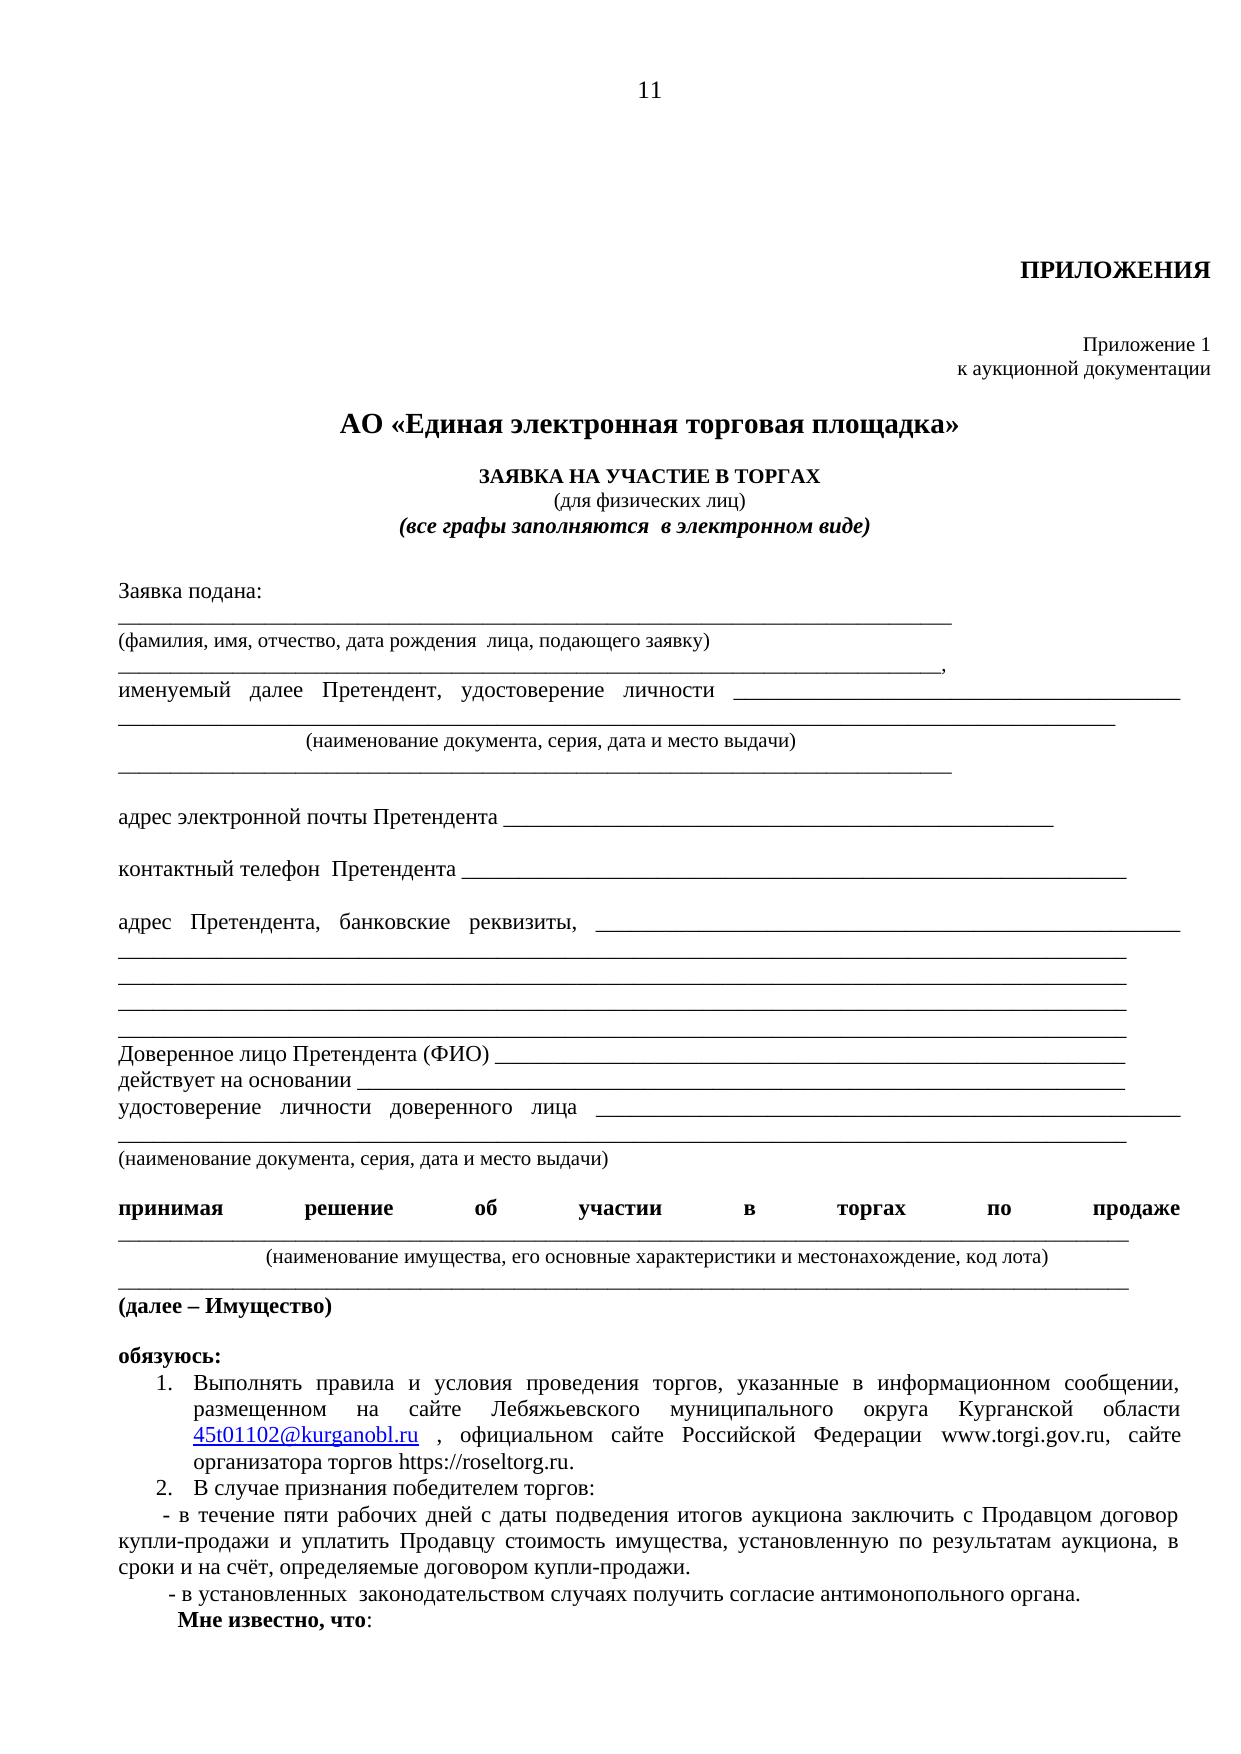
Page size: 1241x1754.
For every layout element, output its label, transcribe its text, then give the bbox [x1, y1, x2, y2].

text Приложение 1 [59, 332, 1211, 356]
text _______________________________________________________________________________, [118, 652, 1181, 676]
text контактный телефон Претендента __________________________________________________________ [118, 856, 1181, 882]
text ЗАЯВКА НА УЧАСТИЕ В ТОРГАХ [118, 464, 1181, 488]
text (все графы заполняются в электронном виде) [88, 512, 1181, 538]
text адрес электронной почты Претендента ________________________________________________ [118, 803, 1181, 829]
list В случае признания победителем торгов: [156, 1474, 1181, 1501]
text к аукционной документации [59, 356, 1211, 380]
text ________________________________________________________________________________ [118, 752, 1181, 776]
text действует на основании ___________________________________________________________________ [118, 1066, 1181, 1093]
text (далее – Имущество) [118, 1292, 1181, 1318]
text обязуюсь: [118, 1342, 1181, 1369]
text удостоверение личности доверенного лица ___________________________________________________ ________________________________________________________________________________________ [118, 1093, 1181, 1145]
text Заявка подана: [118, 577, 1181, 603]
text принимая решение об участии в торгах по продаже _________________________________________________________________________________________________ [118, 1193, 1181, 1244]
text адрес Претендента, банковские реквизиты, ___________________________________________________ ________________________________________________________________________________________ [118, 908, 1181, 961]
text Доверенное лицо Претендента (ФИО) _______________________________________________________ [118, 1040, 1181, 1066]
text _________________________________________________________________________________________________ [118, 1268, 1181, 1292]
text - в установленных законодательством случаях получить согласие антимонопольного органа. [118, 1580, 1181, 1606]
text именуемый далее Претендент, удостоверение личности _______________________________________ _______________________________________________________________________________________ [118, 676, 1181, 728]
text (наименование имущества, его основные характеристики и местонахождение, код лота) [118, 1244, 1181, 1268]
text ________________________________________________________________________________ [118, 603, 1181, 627]
text АО «Единая электронная торговая площадка» [118, 406, 1181, 440]
text Мне известно, что: [118, 1606, 1181, 1632]
text (наименование документа, серия, дата и место выдачи) [118, 1145, 1181, 1169]
text - в течение пяти рабочих дней с даты подведения итогов аукциона заключить с Продавцом договор купли-продажи и уплатить Продавцу стоимость имущества, установленную по результатам аукциона, в сроки и на счёт, определяемые договором купли-продажи. [118, 1501, 1181, 1580]
list Выполнять правила и условия проведения торгов, указанные в информационном сообщении, размещенном на сайте Лебяжьевского муниципального округа Курганской области 45t01102@kurganobl.ru , официальном сайте Российской Федерации www.torgi.gov.ru, сайте организатора торгов https://roseltorg.ru. [156, 1369, 1181, 1474]
text ________________________________________________________________________________________ [118, 987, 1181, 1014]
text ________________________________________________________________________________________ [118, 1014, 1181, 1040]
text (для физических лиц) [118, 488, 1181, 512]
text (наименование документа, серия, дата и место выдачи) [118, 728, 1181, 752]
text ПРИЛОЖЕНИЯ [59, 257, 1211, 283]
text (фамилия, имя, отчество, дата рождения лица, подающего заявку) [118, 627, 1181, 652]
text ________________________________________________________________________________________ [118, 961, 1181, 987]
